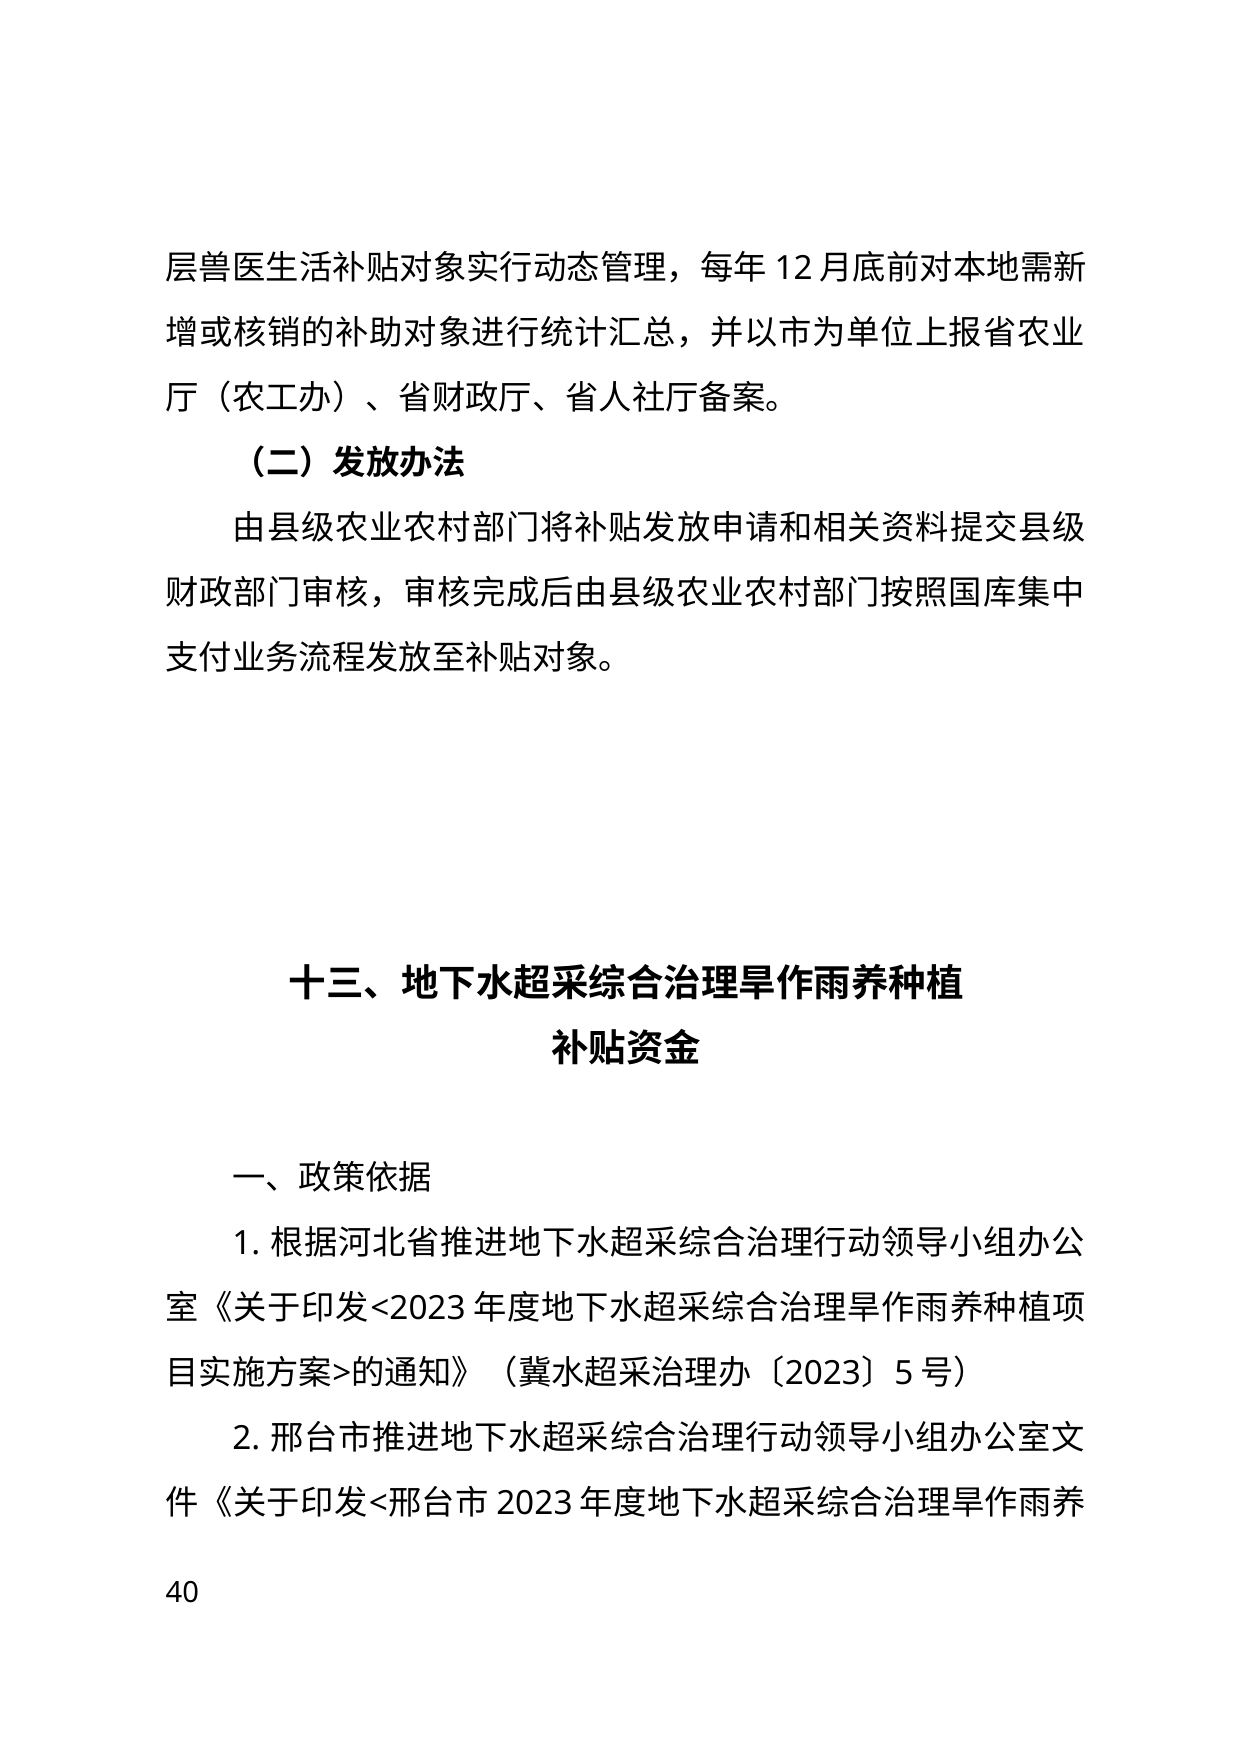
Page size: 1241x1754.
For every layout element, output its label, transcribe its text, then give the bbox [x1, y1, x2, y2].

text 1. 根据河北省推进地下水超采综合治理行动领导小组办公室《关于印发<2023年度地下水超采综合治理旱作雨养种植项目实施方案>的通知》（冀水超采治理办〔2023〕5号） [165, 1208, 1087, 1403]
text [165, 1403, 1087, 1533]
text 一、政策依据 [165, 1143, 1087, 1208]
text 十三、地下水超采综合治理旱作雨养种植 [165, 948, 1087, 1013]
text 由县级农业农村部门将补贴发放申请和相关资料提交县级财政部门审核，审核完成后由县级农业农村部门按照国库集中支付业务流程发放至补贴对象。 [165, 493, 1087, 688]
text 补贴资金 [165, 1013, 1087, 1078]
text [165, 233, 1087, 428]
text （二）发放办法 [165, 428, 1087, 493]
